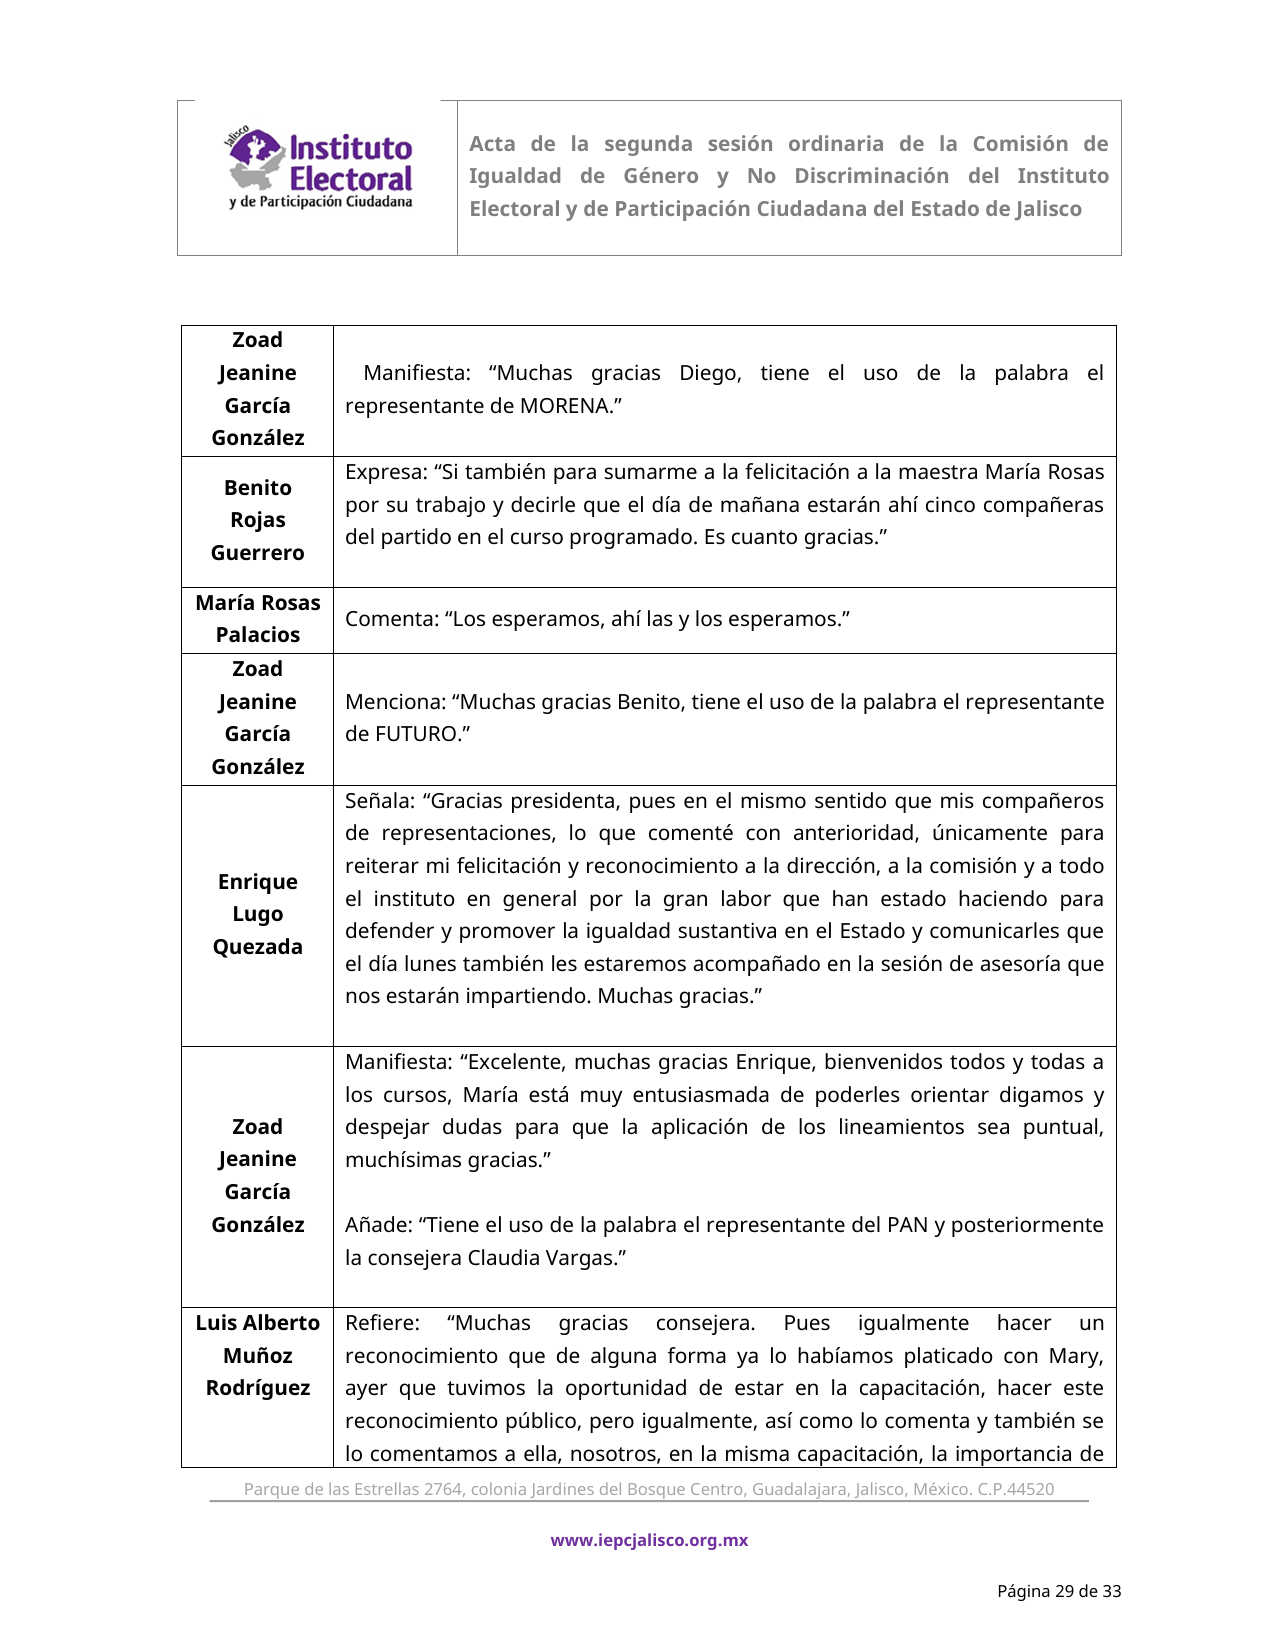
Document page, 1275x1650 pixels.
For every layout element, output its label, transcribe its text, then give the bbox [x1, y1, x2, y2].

table_cell Zoad Jeanine García González [182, 654, 333, 785]
table_cell Señala: “Gracias presidenta, pues en el mismo sentido que mis compañeros de representaciones, lo que comenté con anterioridad, únicamente para reiterar mi felicitación y reconocimiento a la dirección, a la comisión y a todo el instituto en general por la gran labor que han estado haciendo para defender y promover la igualdad sustantiva en el Estado y comunicarles que el día lunes también les estaremos acompañado en la sesión de asesoría que nos estarán impartiendo. Muchas gracias.” [334, 786, 1116, 1046]
table_cell Zoad Jeanine García González [182, 1047, 333, 1307]
table_cell María Rosas Palacios [182, 588, 333, 653]
table_cell Manifiesta: “Excelente, muchas gracias Enrique, bienvenidos todos y todas a los cursos, María está muy entusiasmada de poderles orientar digamos y despejar dudas para que la aplicación de los lineamientos sea puntual, muchísimas gracias.” Añade: “Tiene el uso de la palabra el representante del PAN y posteriormente la consejera Claudia Vargas.” [334, 1047, 1116, 1307]
table_cell Manifiesta: “Muchas gracias Diego, tiene el uso de la palabra el representante de MORENA.” [334, 326, 1116, 456]
picture [194, 100, 441, 233]
table_cell Expresa: “Si también para sumarme a la felicitación a la maestra María Rosas por su trabajo y decirle que el día de mañana estarán ahí cinco compañeras del partido en el curso programado. Es cuanto gracias.” [334, 457, 1116, 587]
table_cell Luis Alberto Muñoz Rodríguez [182, 1308, 333, 1467]
table_cell Enrique Lugo Quezada [182, 786, 333, 1046]
table_cell Comenta: “Los esperamos, ahí las y los esperamos.” [334, 588, 1116, 653]
table_cell Zoad Jeanine García González [182, 326, 333, 456]
table_cell Benito Rojas Guerrero [182, 457, 333, 587]
table_cell Menciona: “Muchas gracias Benito, tiene el uso de la palabra el representante de FUTURO.” [334, 654, 1116, 785]
